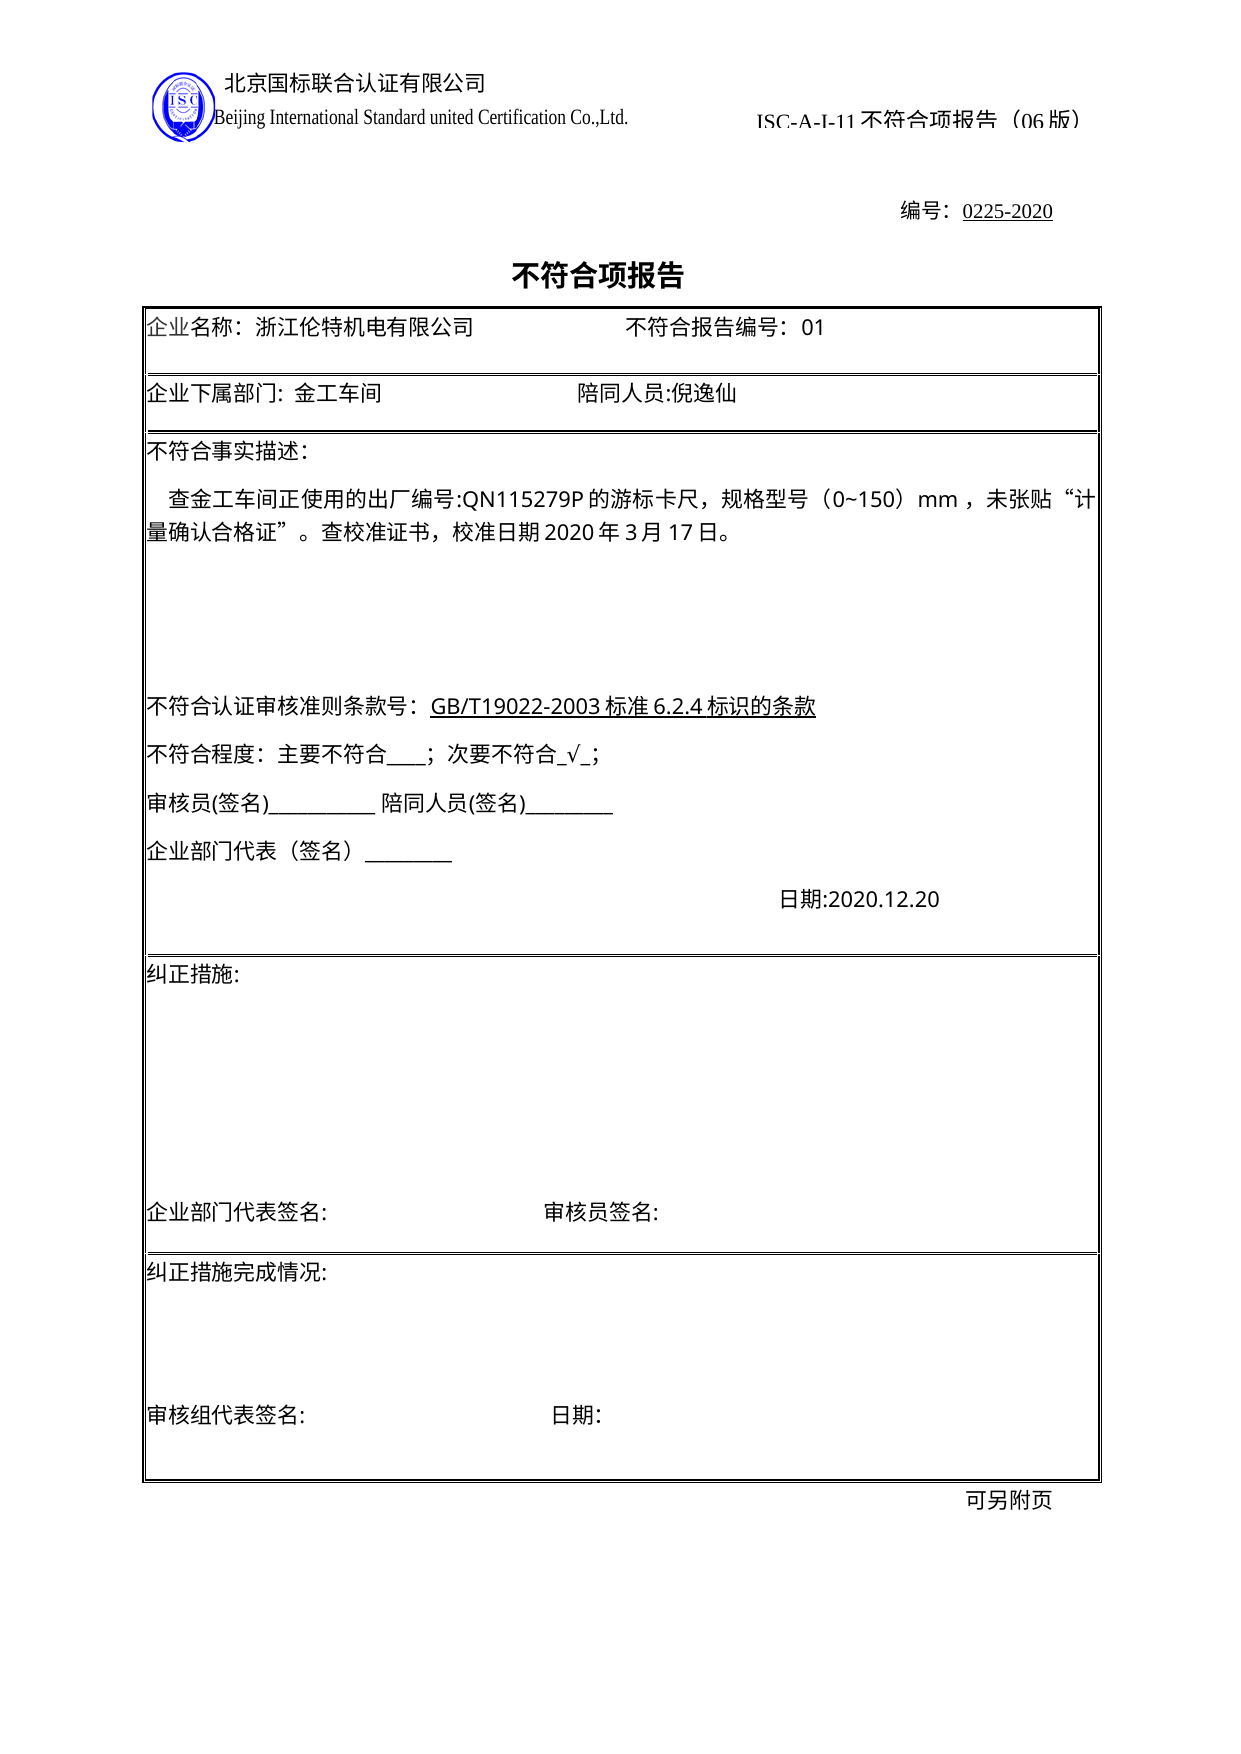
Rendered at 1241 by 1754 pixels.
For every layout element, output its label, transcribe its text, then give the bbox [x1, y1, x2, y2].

table_header 企业名称：浙江伦特机电有限公司 不符合报告编号：01 [146, 309, 1098, 372]
table_cell 企业下属部门: 金工车间 陪同人员:倪逸仙 [146, 373, 1099, 430]
picture [151, 72, 215, 141]
text 可另附页 [144, 1483, 1053, 1515]
table_cell 纠正措施: 企业部门代表签名: 审核员签名: [144, 954, 1100, 1251]
table_cell 不符合事实描述： 查金工车间正使用的出厂编号:QN115279P的游标卡尺，规格型号（0~150）mm ，未张贴“计量确认合格证”。查校准证书，校准日期2020年3月17日。 不符合认证审核准则条款号：GB/T19022-2003标准6.2.4标识的条款 不符合程度：主要不符合____；次要不符合_√_； 审核员(签名)___________ 陪同人员(签名)_________ 企业部门代表（签名）_________ 日期:2020.12.20 [146, 430, 1099, 954]
text 不符合项报告 [144, 241, 1053, 306]
text 编号：0225-2020 [144, 193, 1053, 226]
table_cell 纠正措施完成情况: 审核组代表签名: 日期： [146, 1251, 1099, 1479]
